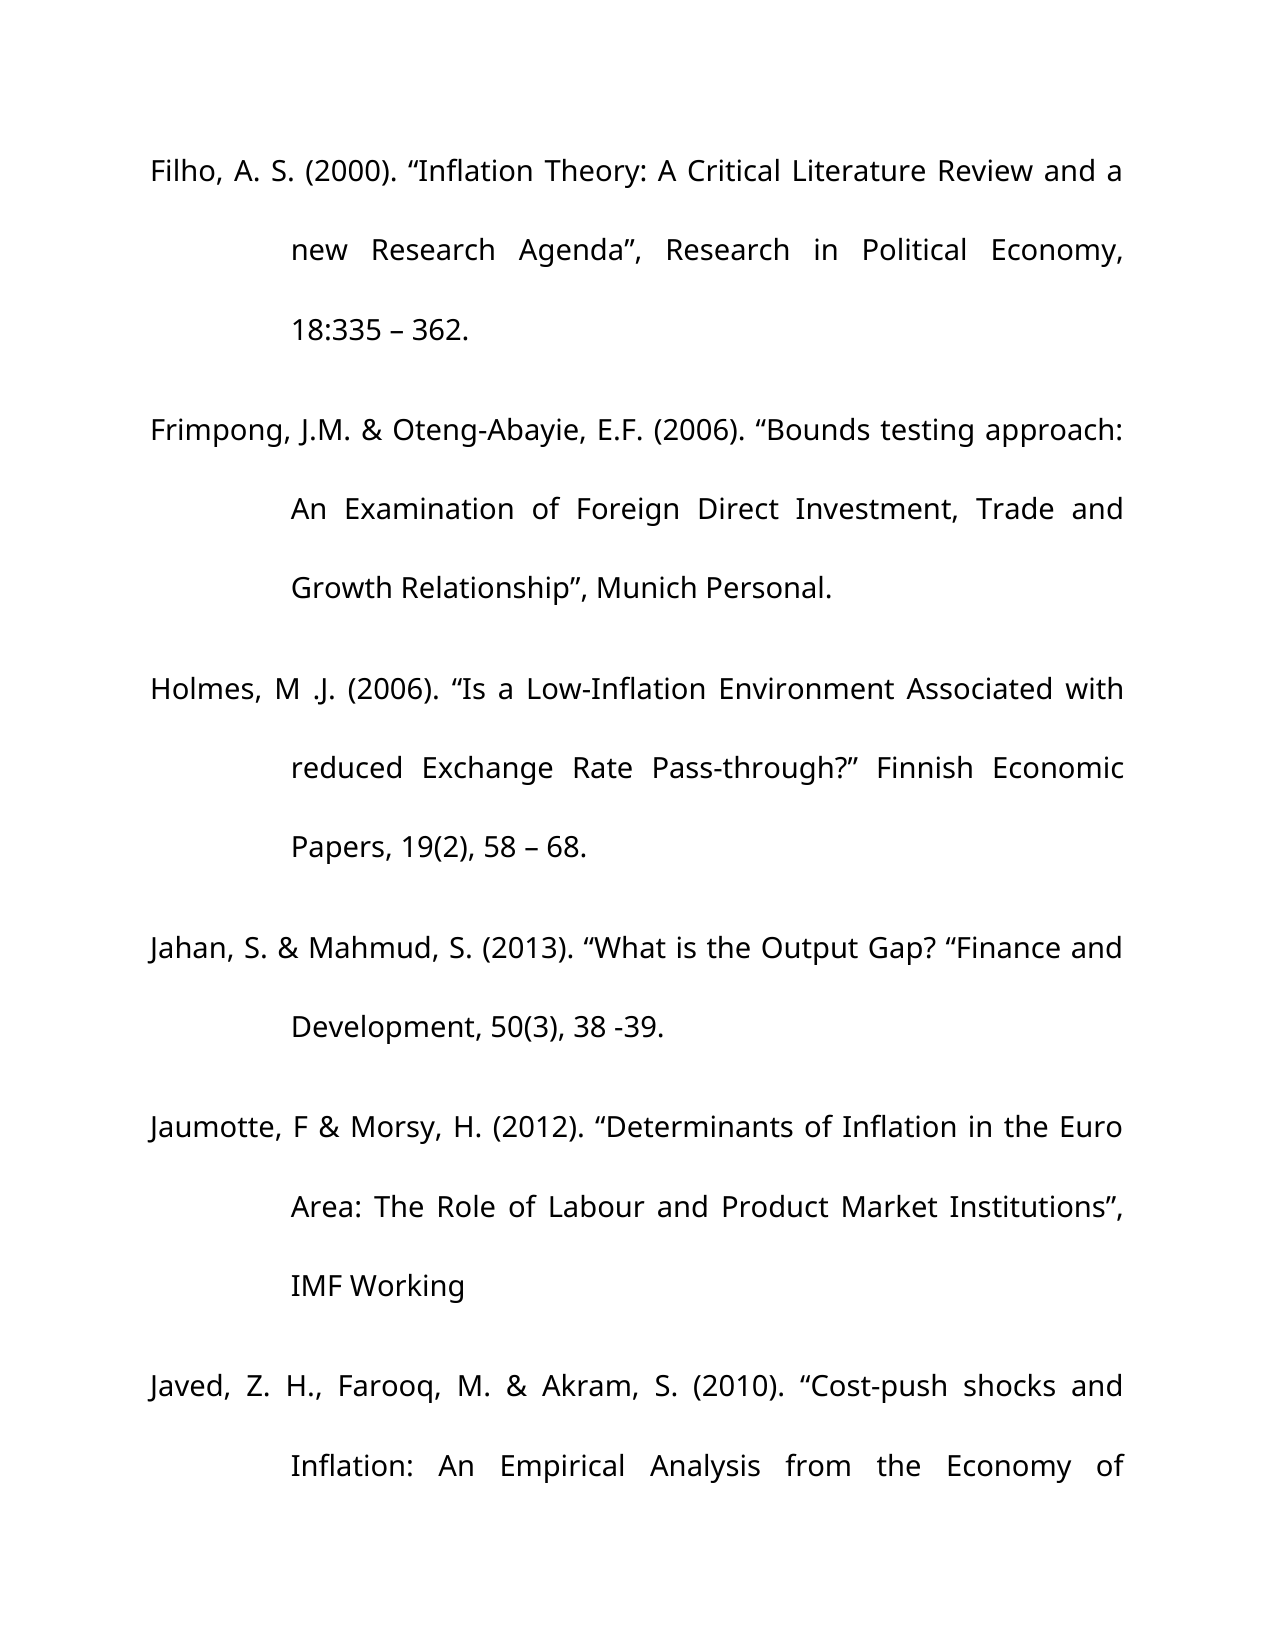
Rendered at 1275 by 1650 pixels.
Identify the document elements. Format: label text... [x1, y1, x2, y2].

text Filho, A. S. (2000). “Inflation Theory: A Critical Literature Review and a new Research Agenda”, Research in Political Economy, 18:335 – 362. [150, 150, 1125, 348]
text Holmes, M .J. (2006). “Is a Low-Inflation Environment Associated with reduced Exchange Rate Pass-through?” Finnish Economic Papers, 19(2), 58 – 68. [150, 668, 1125, 866]
text Jaumotte, F & Morsy, H. (2012). “Determinants of Inflation in the Euro Area: The Role of Labour and Product Market Institutions”, IMF Working [150, 1106, 1125, 1305]
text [150, 1365, 1125, 1484]
text Frimpong, J.M. & Oteng-Abayie, E.F. (2006). “Bounds testing approach: An Examination of Foreign Direct Investment, Trade and Growth Relationship”, Munich Personal. [150, 409, 1125, 607]
text Jahan, S. & Mahmud, S. (2013). “What is the Output Gap? “Finance and Development, 50(3), 38 -39. [150, 927, 1125, 1046]
